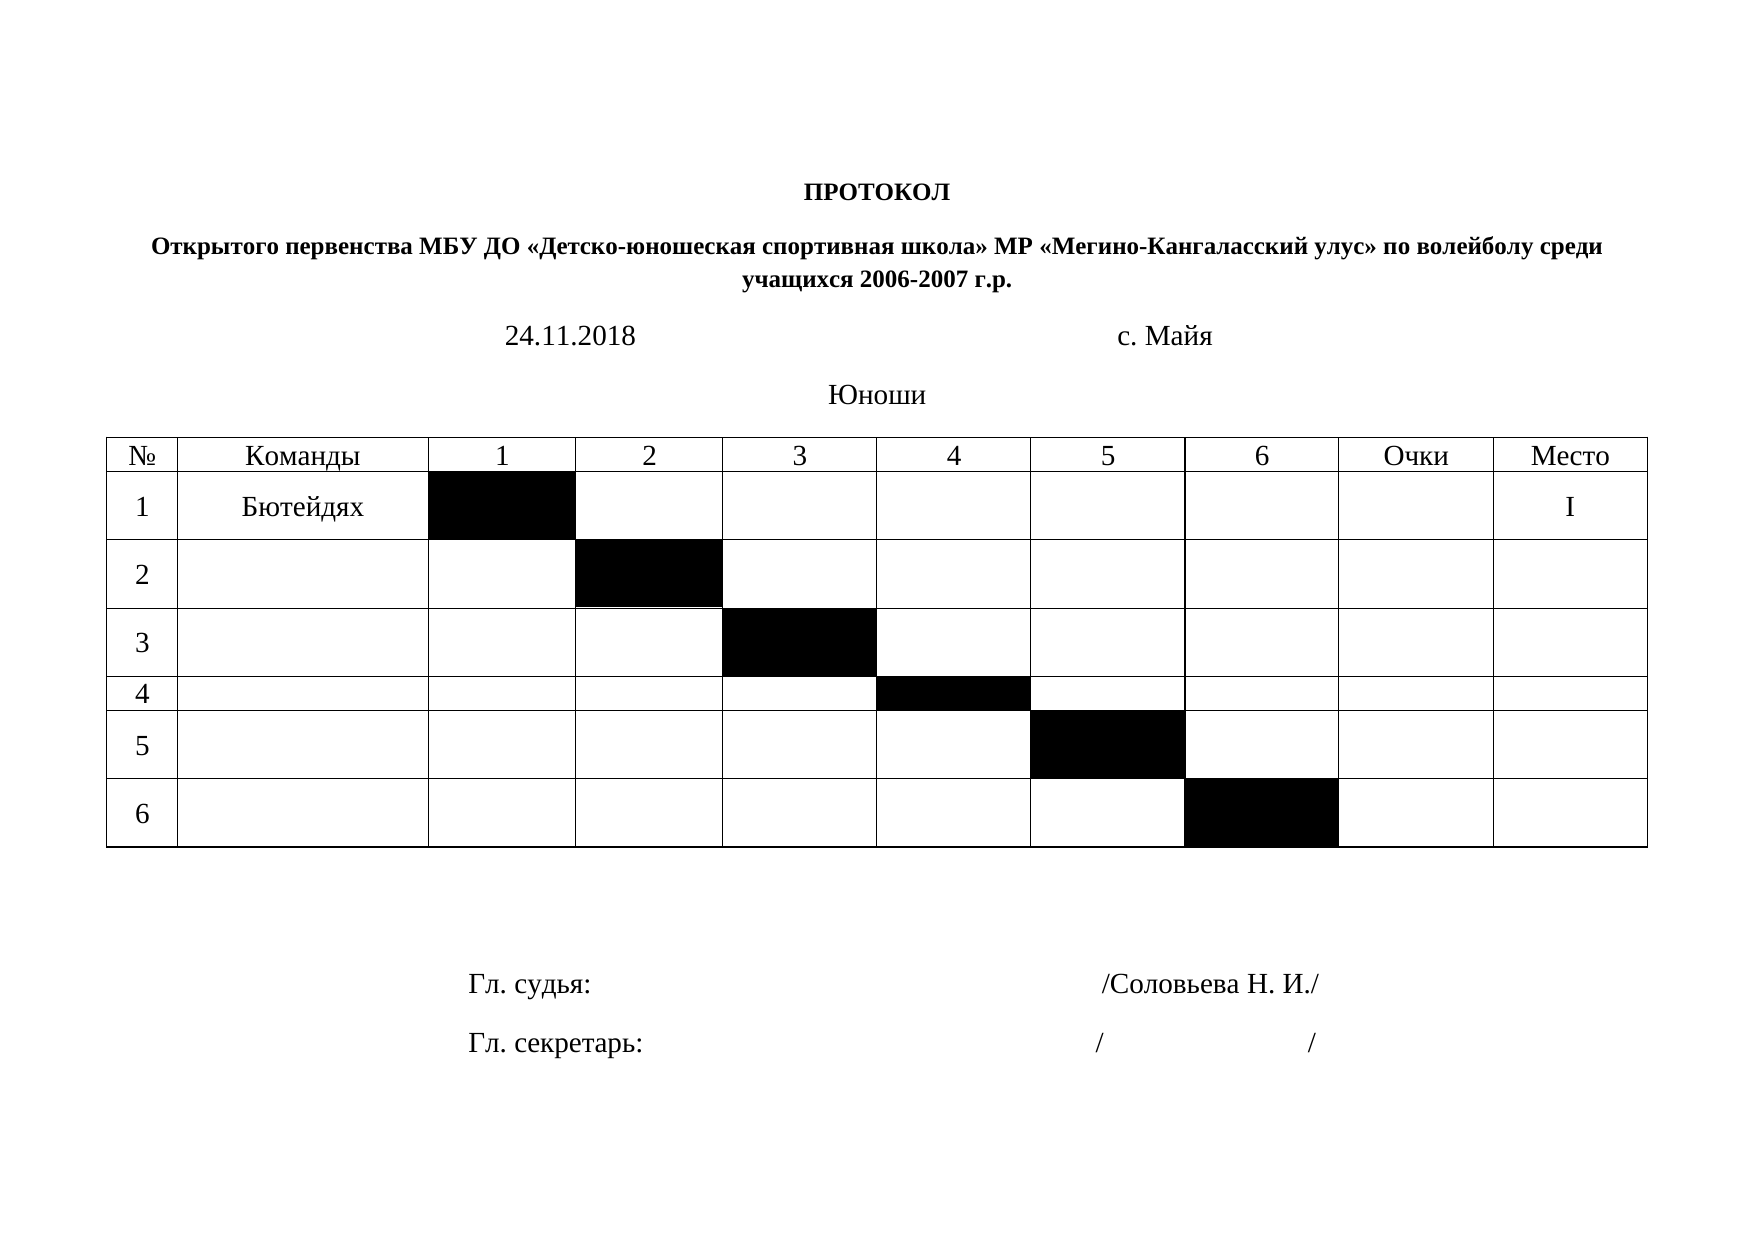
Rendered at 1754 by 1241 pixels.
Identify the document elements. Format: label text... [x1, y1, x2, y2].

table_cell [1339, 677, 1493, 710]
text Юноши [118, 377, 1636, 411]
table_cell 2 [107, 540, 177, 607]
table_header Команды [178, 438, 428, 471]
table_header № [107, 438, 177, 471]
table_cell [178, 677, 428, 710]
text Гл. судья: /Соловьева Н. И./ [118, 966, 1636, 1000]
table_cell [429, 677, 575, 710]
table_cell [178, 711, 428, 778]
table_cell 3 [107, 609, 177, 676]
table_cell [723, 711, 876, 778]
table_cell [429, 472, 575, 539]
table_cell [1494, 609, 1647, 676]
table_cell [1186, 540, 1338, 607]
table_header 6 [1186, 438, 1338, 471]
table_header 4 [877, 438, 1030, 471]
table_header Место [1494, 438, 1647, 471]
table_cell [576, 472, 722, 539]
table_cell [723, 540, 876, 607]
table_cell [1031, 540, 1184, 607]
table_cell [429, 540, 575, 607]
table_cell [1494, 711, 1647, 778]
table_header 3 [723, 438, 876, 471]
table_cell 6 [107, 779, 177, 846]
table_cell [877, 540, 1030, 607]
table_cell Бютейдях [178, 472, 428, 539]
text Гл. секретарь: / / [118, 1026, 1636, 1059]
table_cell [1494, 540, 1647, 607]
table_cell [1339, 472, 1493, 539]
table_cell [1031, 711, 1184, 778]
table_cell [178, 609, 428, 676]
text 24.11.2018 с. Майя [118, 318, 1636, 351]
table_cell [1031, 677, 1184, 710]
table_header 1 [429, 438, 575, 471]
table_cell 4 [107, 677, 177, 710]
table_cell [877, 711, 1030, 778]
table_cell I [1494, 472, 1647, 539]
table_cell [723, 779, 876, 846]
table_cell [1339, 711, 1493, 778]
table_cell [429, 609, 575, 676]
table_cell [576, 540, 722, 607]
table_cell [877, 472, 1030, 539]
table_cell [178, 779, 428, 846]
table_cell [1031, 609, 1184, 676]
text ПРОТОКОЛ [118, 177, 1636, 206]
table_cell 5 [107, 711, 177, 778]
table_cell [1031, 779, 1184, 846]
table_cell [1186, 609, 1338, 676]
table_cell [723, 472, 876, 539]
table_cell [877, 779, 1030, 846]
table_cell [576, 677, 722, 710]
table_cell [1186, 472, 1338, 539]
table_header 5 [1031, 438, 1184, 471]
table_cell [723, 609, 876, 676]
table_cell [429, 711, 575, 778]
table_cell [576, 711, 722, 778]
table_cell [1186, 779, 1338, 846]
table_cell [1186, 677, 1338, 710]
table_cell [1339, 609, 1493, 676]
table_cell 1 [107, 472, 177, 539]
table_cell [1339, 779, 1493, 846]
table_cell [1494, 677, 1647, 710]
table_cell [1494, 779, 1647, 846]
table_cell [576, 609, 722, 676]
table_header 2 [576, 438, 722, 471]
table_cell [1186, 711, 1338, 778]
table_cell [1339, 540, 1493, 607]
table_cell [576, 779, 722, 846]
table_cell [877, 609, 1030, 676]
table_cell [429, 779, 575, 846]
table_cell [1031, 472, 1184, 539]
table_cell [178, 540, 428, 607]
table_cell [877, 677, 1030, 710]
table_header Очки [1339, 438, 1493, 471]
table_cell [723, 677, 876, 710]
text Открытого первенства МБУ ДО «Детско-юношеская спортивная школа» МР «Мегино-Кангаласский улус» по волейболу среди учащихся 2006-2007 г.р. [118, 231, 1636, 293]
